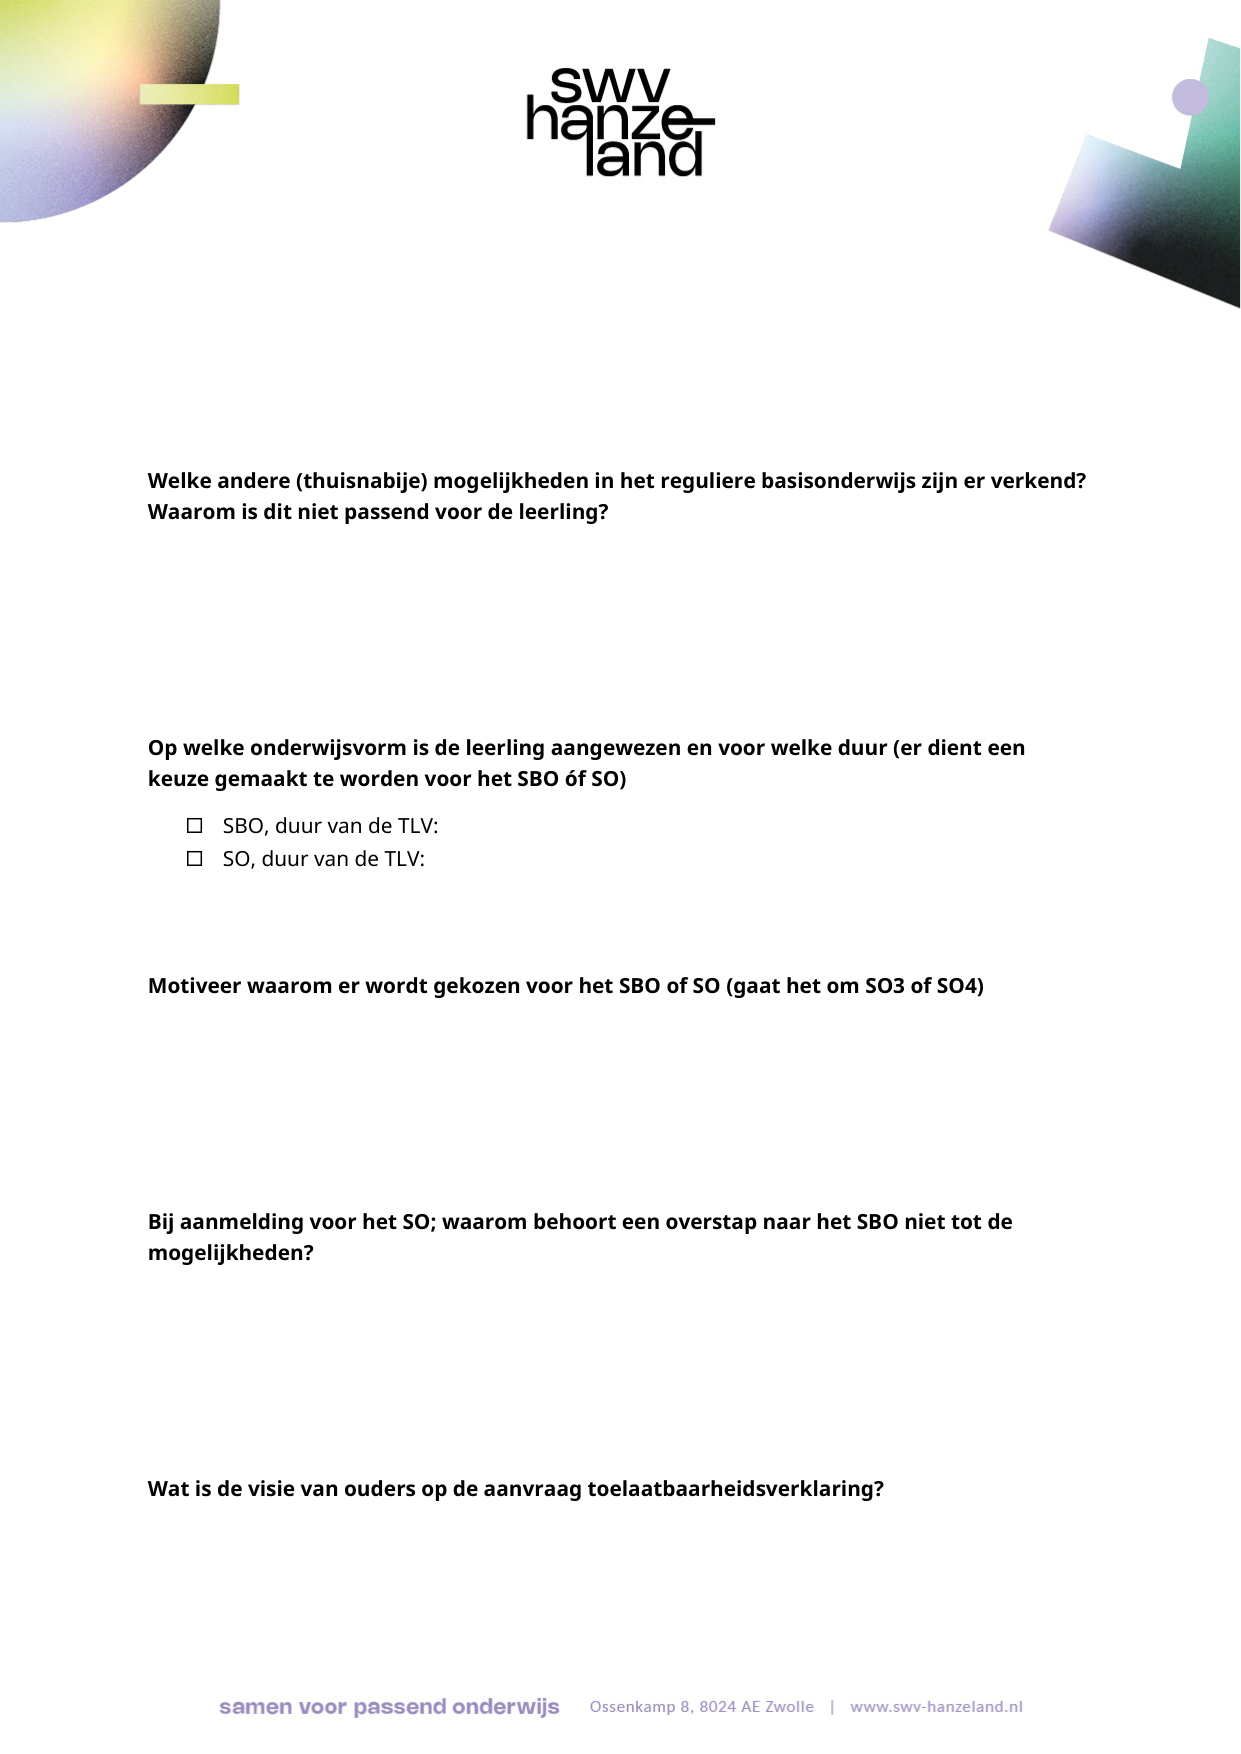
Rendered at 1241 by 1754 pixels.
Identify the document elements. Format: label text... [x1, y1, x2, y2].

text Bij aanmelding voor het SO; waarom behoort een overstap naar het SBO niet tot de mogelijkheden? [148, 1207, 1093, 1266]
text Wat is de visie van ouders op de aanvraag toelaatbaarheidsverklaring? [148, 1474, 1093, 1503]
list SBO, duur van de TLV: [185, 811, 1093, 839]
text Op welke onderwijsvorm is de leerling aangewezen en voor welke duur (er dient een keuze gemaakt te worden voor het SBO óf SO) [148, 733, 1093, 792]
picture [0, 0, 1241, 1754]
text Motiveer waarom er wordt gekozen voor het SBO of SO (gaat het om SO3 of SO4) [148, 971, 1093, 999]
list SO, duur van de TLV: [185, 844, 1093, 872]
text Welke andere (thuisnabije) mogelijkheden in het reguliere basisonderwijs zijn er verkend? Waarom is dit niet passend voor de leerling? [148, 466, 1093, 525]
